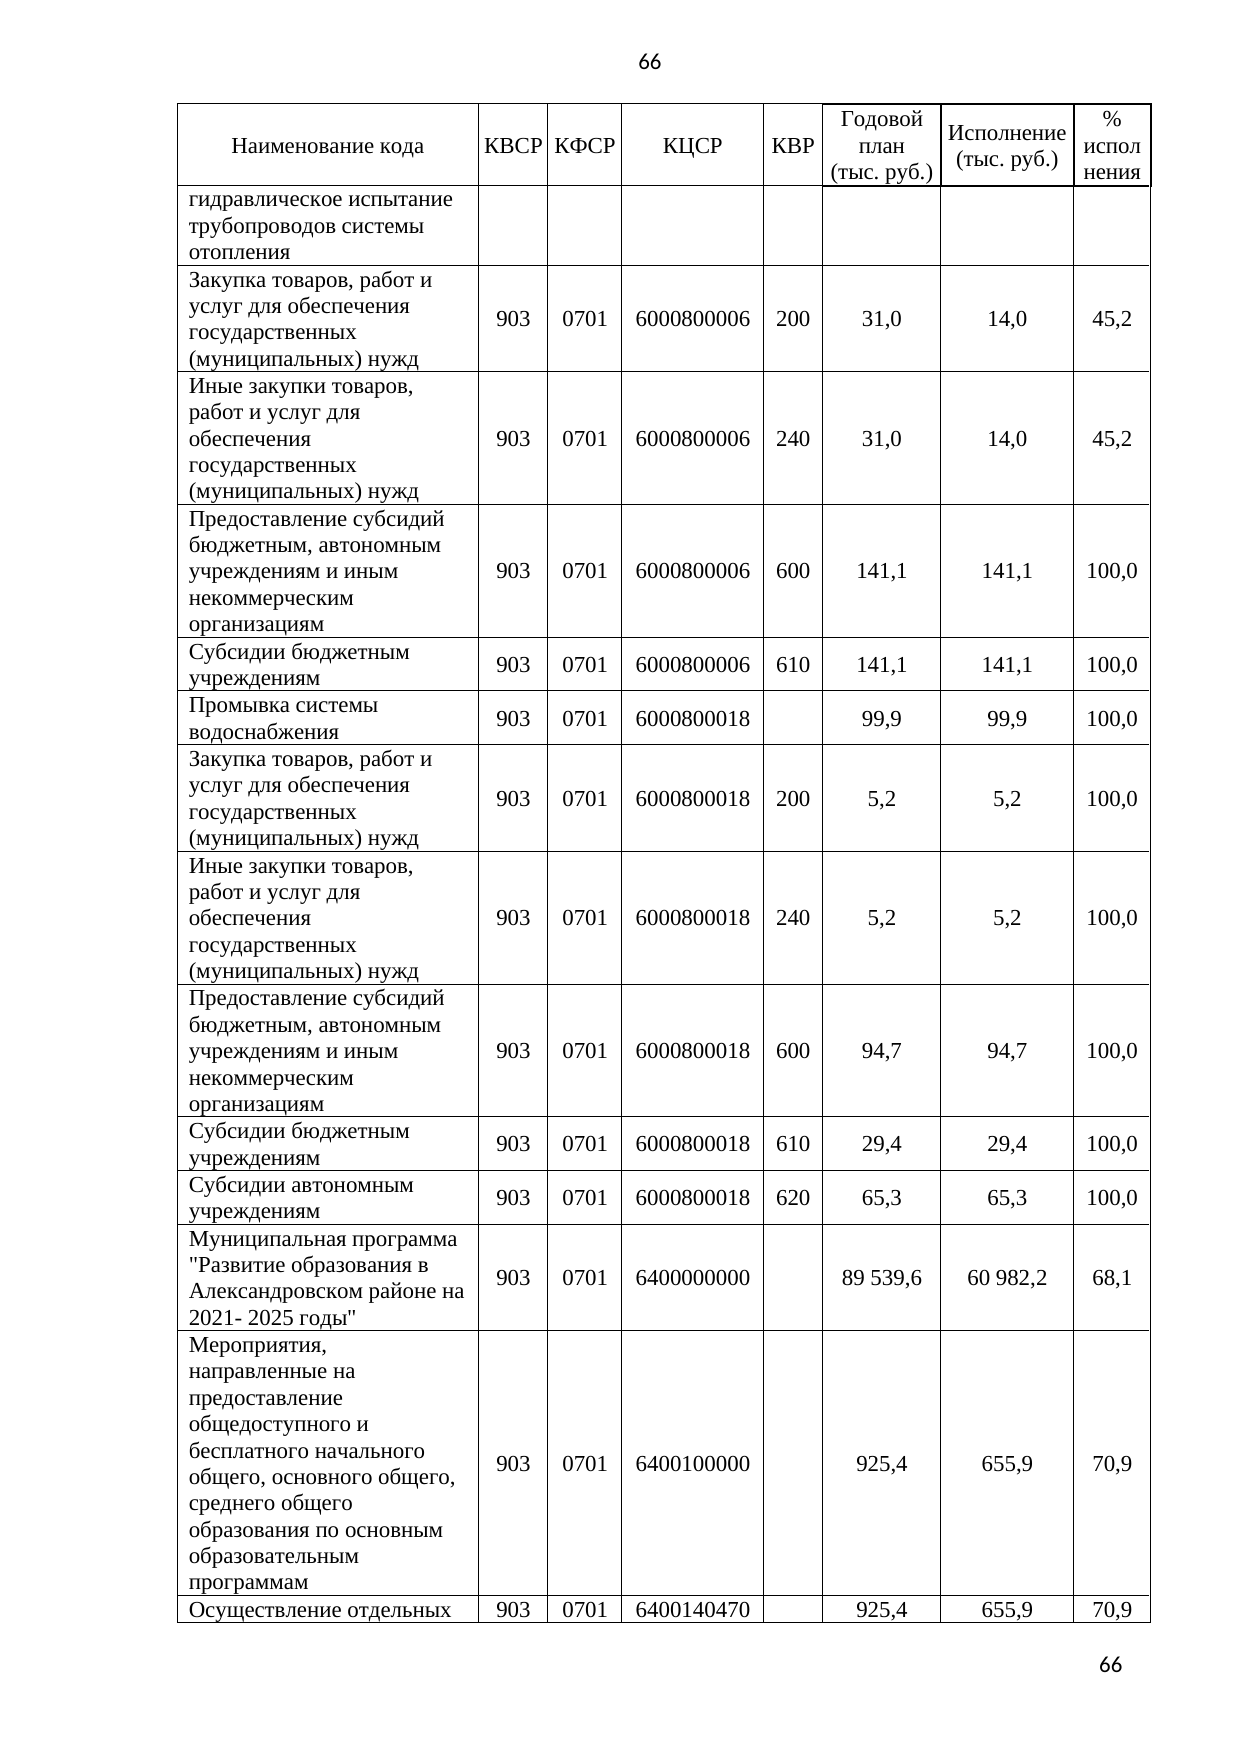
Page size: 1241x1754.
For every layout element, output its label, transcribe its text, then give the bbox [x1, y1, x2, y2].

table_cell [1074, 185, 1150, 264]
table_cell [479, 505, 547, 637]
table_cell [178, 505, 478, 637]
table_header КВСР [479, 104, 547, 184]
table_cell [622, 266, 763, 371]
table_header Наименование кода [178, 104, 478, 184]
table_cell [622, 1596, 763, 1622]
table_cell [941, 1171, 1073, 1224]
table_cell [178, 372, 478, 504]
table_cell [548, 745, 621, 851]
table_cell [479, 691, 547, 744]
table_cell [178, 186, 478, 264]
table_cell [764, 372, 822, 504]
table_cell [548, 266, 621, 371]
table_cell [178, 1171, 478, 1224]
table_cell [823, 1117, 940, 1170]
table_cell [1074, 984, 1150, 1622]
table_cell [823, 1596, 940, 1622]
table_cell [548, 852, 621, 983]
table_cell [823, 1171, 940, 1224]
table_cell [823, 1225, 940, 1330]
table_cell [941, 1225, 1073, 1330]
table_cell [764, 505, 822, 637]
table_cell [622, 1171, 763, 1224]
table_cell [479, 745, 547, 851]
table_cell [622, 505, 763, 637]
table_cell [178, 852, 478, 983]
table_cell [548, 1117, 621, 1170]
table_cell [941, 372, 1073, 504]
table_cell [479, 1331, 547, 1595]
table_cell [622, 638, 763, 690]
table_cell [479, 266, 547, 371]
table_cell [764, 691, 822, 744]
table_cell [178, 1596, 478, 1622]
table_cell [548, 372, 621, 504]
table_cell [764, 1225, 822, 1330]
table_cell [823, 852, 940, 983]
table_header Годовой план (тыс. руб.) [823, 105, 940, 184]
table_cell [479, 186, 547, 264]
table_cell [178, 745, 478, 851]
table_header КВР [764, 104, 822, 184]
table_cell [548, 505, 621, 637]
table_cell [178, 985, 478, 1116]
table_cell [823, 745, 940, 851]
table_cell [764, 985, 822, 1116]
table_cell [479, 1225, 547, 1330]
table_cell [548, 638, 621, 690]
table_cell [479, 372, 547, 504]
table_header КФСР [548, 104, 621, 184]
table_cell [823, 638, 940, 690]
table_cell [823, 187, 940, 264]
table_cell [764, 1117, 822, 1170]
table_header КЦСР [622, 104, 763, 184]
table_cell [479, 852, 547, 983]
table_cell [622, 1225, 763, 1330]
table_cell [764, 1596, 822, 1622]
table_header Исполнение (тыс. руб.) [942, 105, 1073, 184]
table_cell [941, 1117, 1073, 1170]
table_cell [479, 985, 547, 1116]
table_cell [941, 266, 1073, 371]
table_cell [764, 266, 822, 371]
table_header % исполнения [1075, 105, 1150, 184]
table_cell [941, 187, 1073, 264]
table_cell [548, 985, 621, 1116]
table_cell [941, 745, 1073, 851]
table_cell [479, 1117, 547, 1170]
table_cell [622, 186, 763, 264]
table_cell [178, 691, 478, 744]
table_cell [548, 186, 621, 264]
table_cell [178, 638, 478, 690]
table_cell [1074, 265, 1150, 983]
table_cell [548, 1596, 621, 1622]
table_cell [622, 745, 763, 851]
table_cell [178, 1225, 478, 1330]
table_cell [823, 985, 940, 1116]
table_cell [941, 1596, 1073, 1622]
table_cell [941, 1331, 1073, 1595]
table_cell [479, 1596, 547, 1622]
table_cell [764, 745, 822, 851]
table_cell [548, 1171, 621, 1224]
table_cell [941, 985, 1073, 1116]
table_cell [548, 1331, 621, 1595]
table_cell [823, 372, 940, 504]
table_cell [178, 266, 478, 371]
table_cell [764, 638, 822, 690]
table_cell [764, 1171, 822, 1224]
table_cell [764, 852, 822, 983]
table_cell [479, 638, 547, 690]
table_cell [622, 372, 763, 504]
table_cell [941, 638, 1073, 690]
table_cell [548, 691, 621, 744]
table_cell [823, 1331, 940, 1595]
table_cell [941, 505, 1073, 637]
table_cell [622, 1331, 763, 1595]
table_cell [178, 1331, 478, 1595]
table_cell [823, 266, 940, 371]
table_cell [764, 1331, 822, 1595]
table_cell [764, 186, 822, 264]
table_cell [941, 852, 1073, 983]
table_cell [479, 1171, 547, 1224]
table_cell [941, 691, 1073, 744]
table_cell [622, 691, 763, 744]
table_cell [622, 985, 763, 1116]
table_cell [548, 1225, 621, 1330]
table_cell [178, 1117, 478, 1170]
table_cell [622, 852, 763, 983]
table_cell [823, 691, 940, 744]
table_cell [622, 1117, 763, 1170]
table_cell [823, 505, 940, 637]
